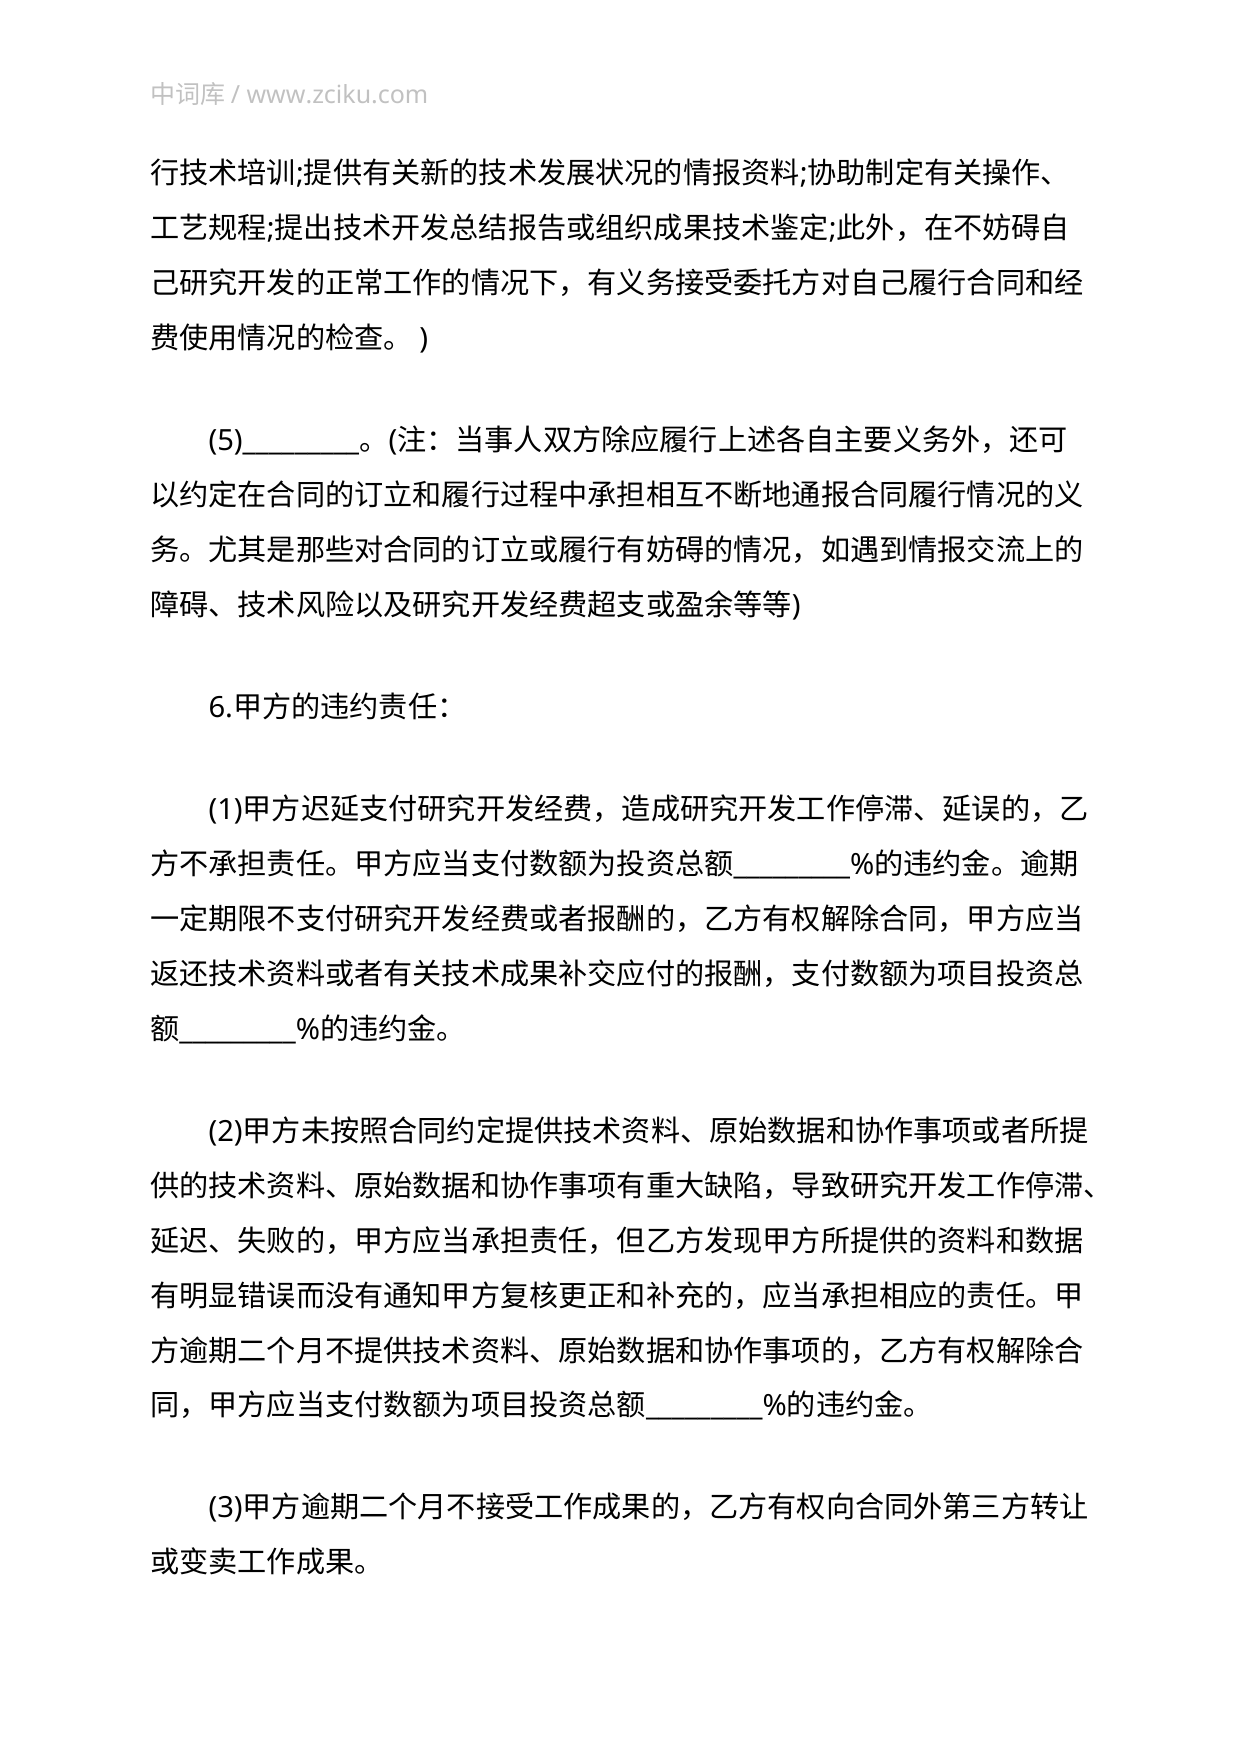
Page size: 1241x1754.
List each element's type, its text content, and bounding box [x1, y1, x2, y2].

text (2)甲方未按照合同约定提供技术资料、原始数据和协作事项或者所提供的技术资料、原始数据和协作事项有重大缺陷，导致研究开发工作停滞、延迟、失败的，甲方应当承担责任，但乙方发现甲方所提供的资料和数据有明显错误而没有通知甲方复核更正和补充的，应当承担相应的责任。甲方逾期二个月不提供技术资料、原始数据和协作事项的，乙方有权解除合同，甲方应当支付数额为项目投资总额_________%的违约金。 [150, 1107, 1090, 1424]
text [150, 150, 1090, 357]
text (3)甲方逾期二个月不接受工作成果的，乙方有权向合同外第三方转让或变卖工作成果。 [150, 1484, 1090, 1581]
text (5)_________。(注：当事人双方除应履行上述各自主要义务外，还可以约定在合同的订立和履行过程中承担相互不断地通报合同履行情况的义务。尤其是那些对合同的订立或履行有妨碍的情况，如遇到情报交流上的障碍、技术风险以及研究开发经费超支或盈余等等) [150, 417, 1090, 624]
text (1)甲方迟延支付研究开发经费，造成研究开发工作停滞、延误的，乙方不承担责任。甲方应当支付数额为投资总额_________%的违约金。逾期一定期限不支付研究开发经费或者报酬的，乙方有权解除合同，甲方应当返还技术资料或者有关技术成果补交应付的报酬，支付数额为项目投资总额_________%的违约金。 [150, 786, 1090, 1048]
text 6.甲方的违约责任： [150, 684, 1090, 726]
